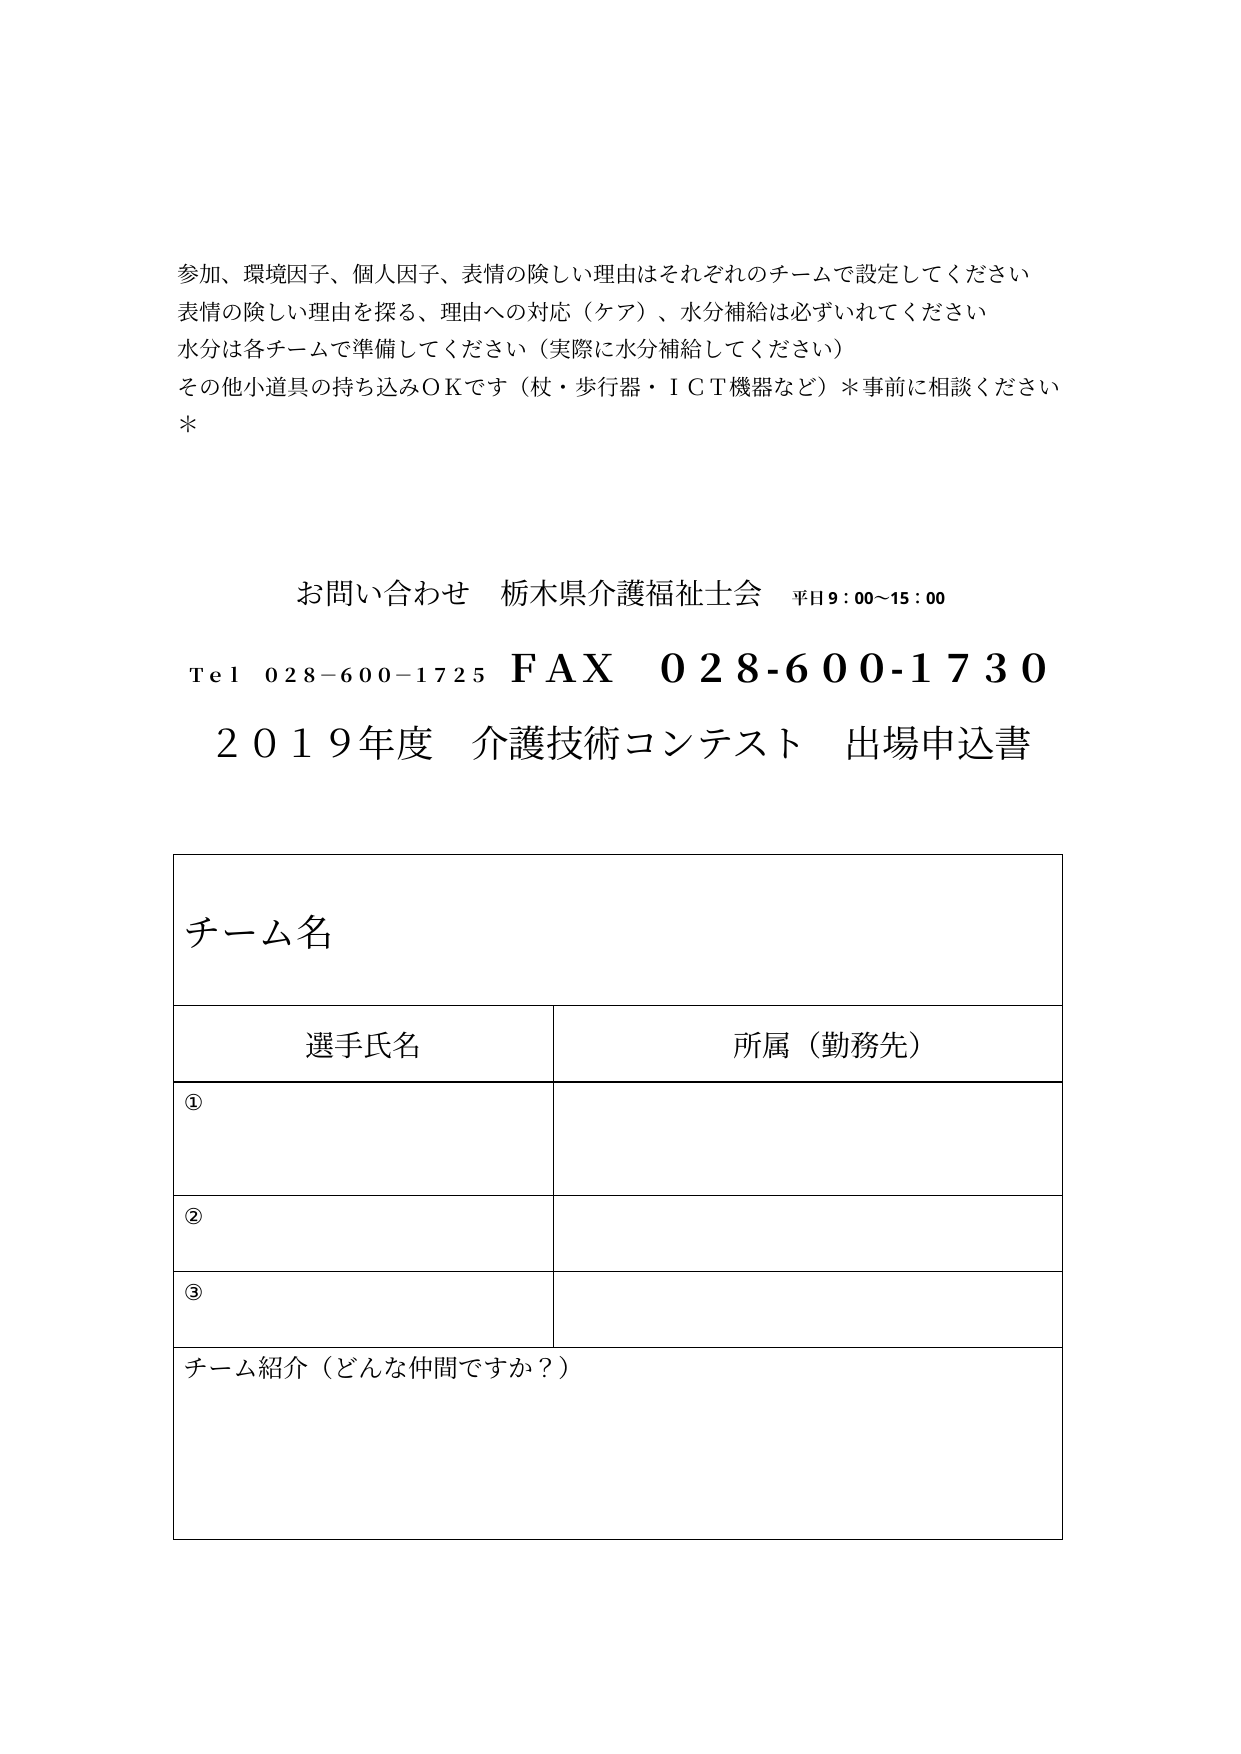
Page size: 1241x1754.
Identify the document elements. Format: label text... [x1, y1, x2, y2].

table_header チーム名 [174, 855, 1062, 1005]
table_cell 選手氏名 [174, 1006, 553, 1081]
table_cell [174, 1196, 553, 1271]
table_cell [554, 1272, 1062, 1347]
table_cell [174, 1272, 553, 1347]
text Ｔｅｌ ０２８－６００－１７２５ ＦＡＸ ０２８-６００-１７３０ [177, 629, 1063, 704]
text 水分は各チームで準備してください（実際に水分補給してください） [177, 329, 1063, 367]
text その他小道具の持ち込みＯＫです（杖・歩行器・ＩＣＴ機器など）＊事前に相談ください＊ [177, 367, 1063, 442]
table_cell [554, 1196, 1062, 1271]
table_cell [174, 1083, 553, 1195]
table_cell [554, 1083, 1062, 1195]
table_cell 所属（勤務先） [554, 1006, 1062, 1081]
text ２０１９年度 介護技術コンテスト 出場申込書 [177, 704, 1063, 779]
text 参加、環境因子、個人因子、表情の険しい理由はそれぞれのチームで設定してください [177, 254, 1063, 292]
table_cell チーム紹介（どんな仲間ですか？） [174, 1348, 1062, 1539]
text お問い合わせ 栃木県介護福祉士会 平日9：00～15：00 [177, 554, 1063, 629]
text 表情の険しい理由を探る、理由への対応（ケア）、水分補給は必ずいれてください [177, 292, 1063, 329]
